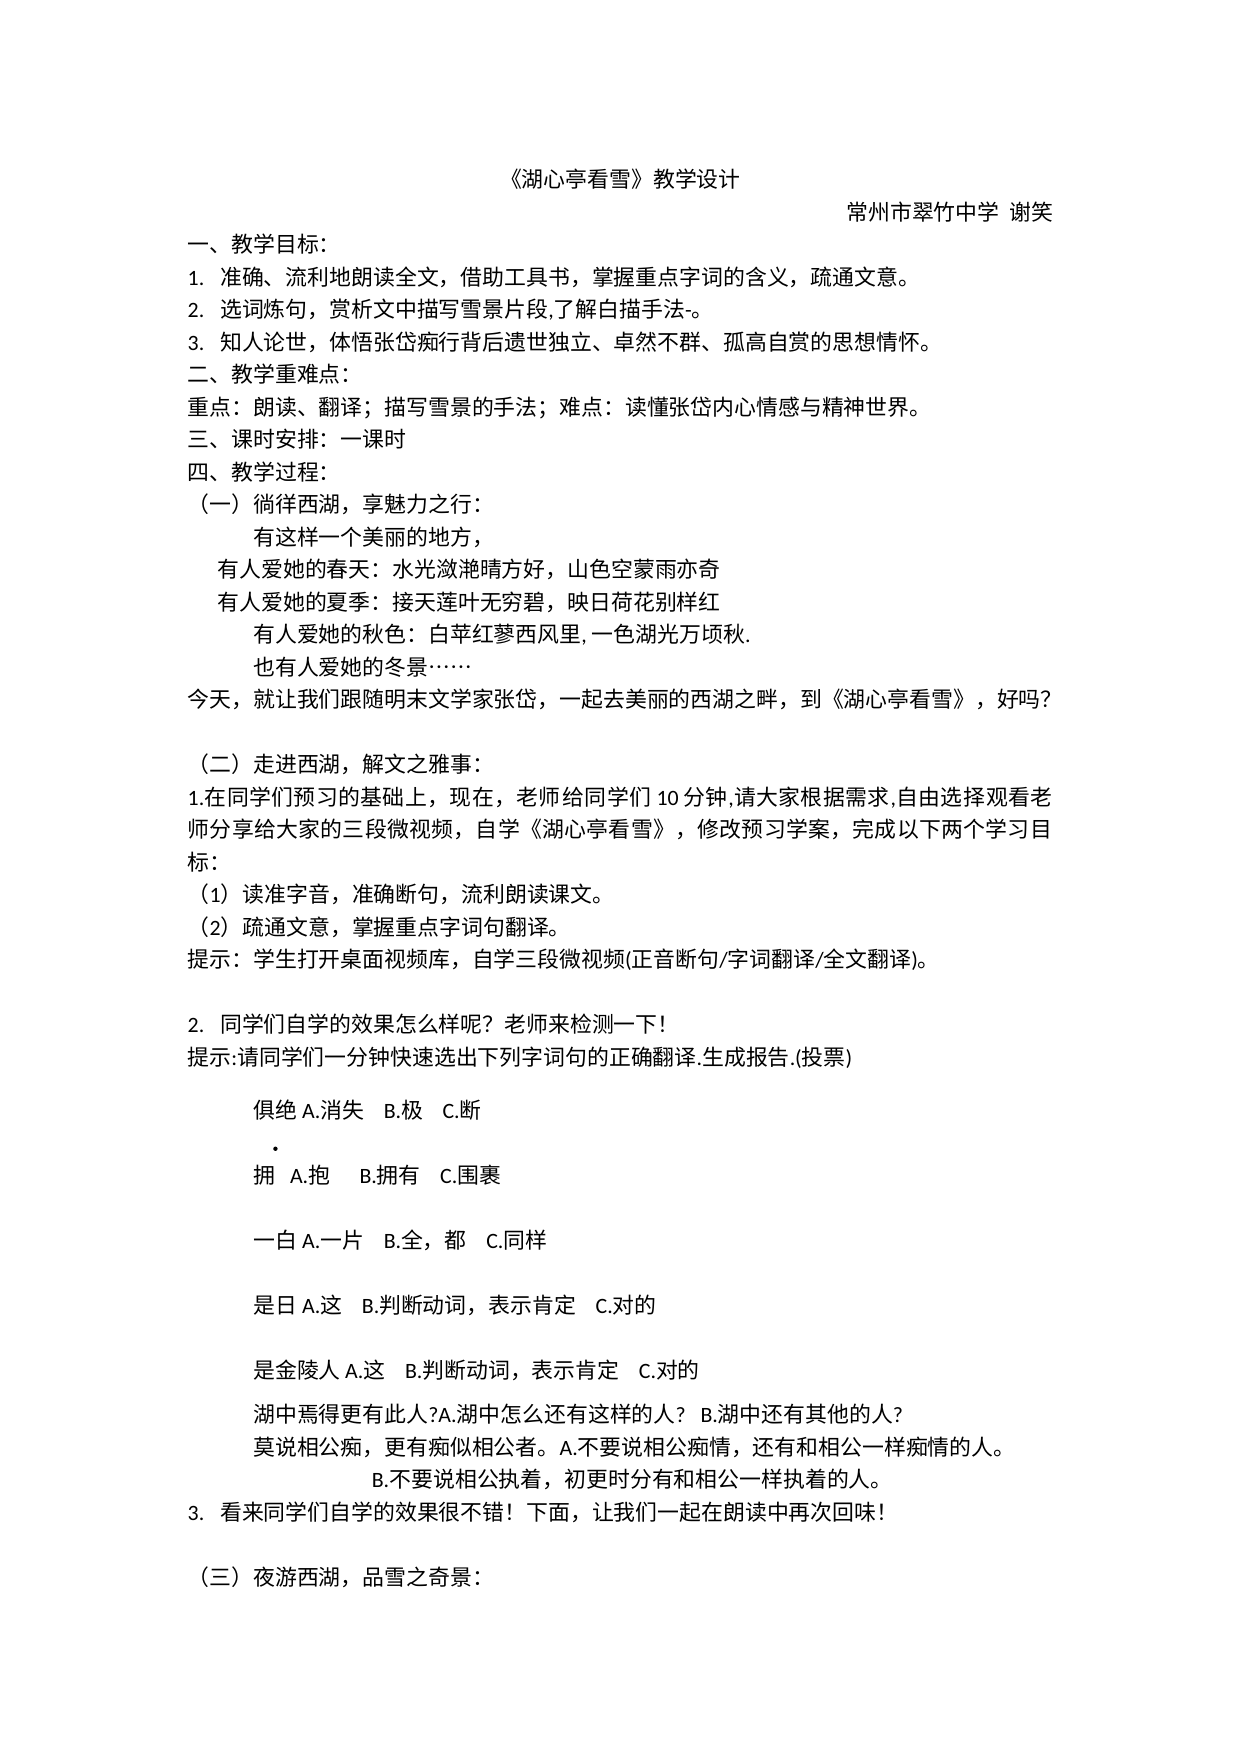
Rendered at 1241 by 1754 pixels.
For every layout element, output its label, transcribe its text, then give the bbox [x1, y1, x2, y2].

text 有人爱她的夏季：接天莲叶无穷碧，映日荷花别样红 [187, 584, 1053, 617]
text 《湖心亭看雪》教学设计 [187, 162, 1053, 194]
text 常州市翠竹中学 谢笑 [187, 194, 1053, 227]
list 夜游西湖，品雪之奇景： [187, 1559, 1053, 1592]
list 准确、流利地朗读全文，借助工具书，掌握重点字词的含义，疏通文意。 [187, 259, 1053, 292]
text 提示:请同学们一分钟快速选出下列字词句的正确翻译.生成报告.(投票) [187, 1039, 1053, 1072]
list 教学重难点： [187, 357, 1053, 389]
text 也有人爱她的冬景…… [187, 649, 1053, 682]
text 提示：学生打开桌面视频库，自学三段微视频(正音断句/字词翻译/全文翻译)。 [187, 942, 1053, 974]
list 读准字音，准确断句，流利朗读课文。 [187, 877, 1053, 909]
list 同学们自学的效果怎么样呢？老师来检测一下！ [187, 1007, 1053, 1039]
text 拥 A.抱 B.拥有 C.围裹 [187, 1137, 1053, 1202]
text B.不要说相公执着，初更时分有和相公一样执着的人。 [187, 1462, 1053, 1494]
list 课时安排：一课时 [187, 422, 1053, 454]
text 1.在同学们预习的基础上，现在，老师给同学们10分钟,请大家根据需求,自由选择观看老师分享给大家的三段微视频，自学《湖心亭看雪》，修改预习学案，完成以下两个学习目标： [187, 779, 1053, 877]
list 教学目标： [187, 227, 1053, 259]
text 是日 A.这 B.判断动词，表示肯定 C.对的 [187, 1267, 1053, 1332]
text 是金陵人A.这 B.判断动词，表示肯定 C.对的 [187, 1332, 1053, 1397]
list 知人论世，体悟张岱痴行背后遗世独立、卓然不群、孤高自赏的思想情怀。 [187, 324, 1053, 357]
text 有人爱她的春天：水光潋滟晴方好，山色空蒙雨亦奇 [187, 552, 1053, 584]
list 教学过程： [187, 454, 1053, 487]
text 今天，就让我们跟随明末文学家张岱，一起去美丽的西湖之畔，到《湖心亭看雪》，好吗？ [187, 682, 1053, 714]
list 徜徉西湖，享魅力之行： [187, 487, 1053, 519]
list 走进西湖，解文之雅事： [187, 747, 1053, 779]
text 湖中焉得更有此人?A.湖中怎么还有这样的人? B.湖中还有其他的人? [187, 1397, 1053, 1429]
text 有这样一个美丽的地方， [187, 519, 1053, 552]
list 看来同学们自学的效果很不错！下面，让我们一起在朗读中再次回味！ [187, 1494, 1053, 1527]
list 选词炼句，赏析文中描写雪景片段,了解白描手法-。 [187, 292, 1053, 324]
text 一白 A.一片 B.全，都 C.同样 [187, 1202, 1053, 1267]
list 疏通文意，掌握重点字词句翻译。 [187, 909, 1053, 942]
text 莫说相公痴，更有痴似相公者。A.不要说相公痴情，还有和相公一样痴情的人。 [187, 1429, 1053, 1462]
text 重点：朗读、翻译；描写雪景的手法；难点：读懂张岱内心情感与精神世界。 [187, 389, 1053, 422]
text 有人爱她的秋色：白苹红蓼西风里, 一色湖光万顷秋. [187, 617, 1053, 649]
text 俱绝 A.消失 B.极 C.断 [187, 1072, 1053, 1137]
